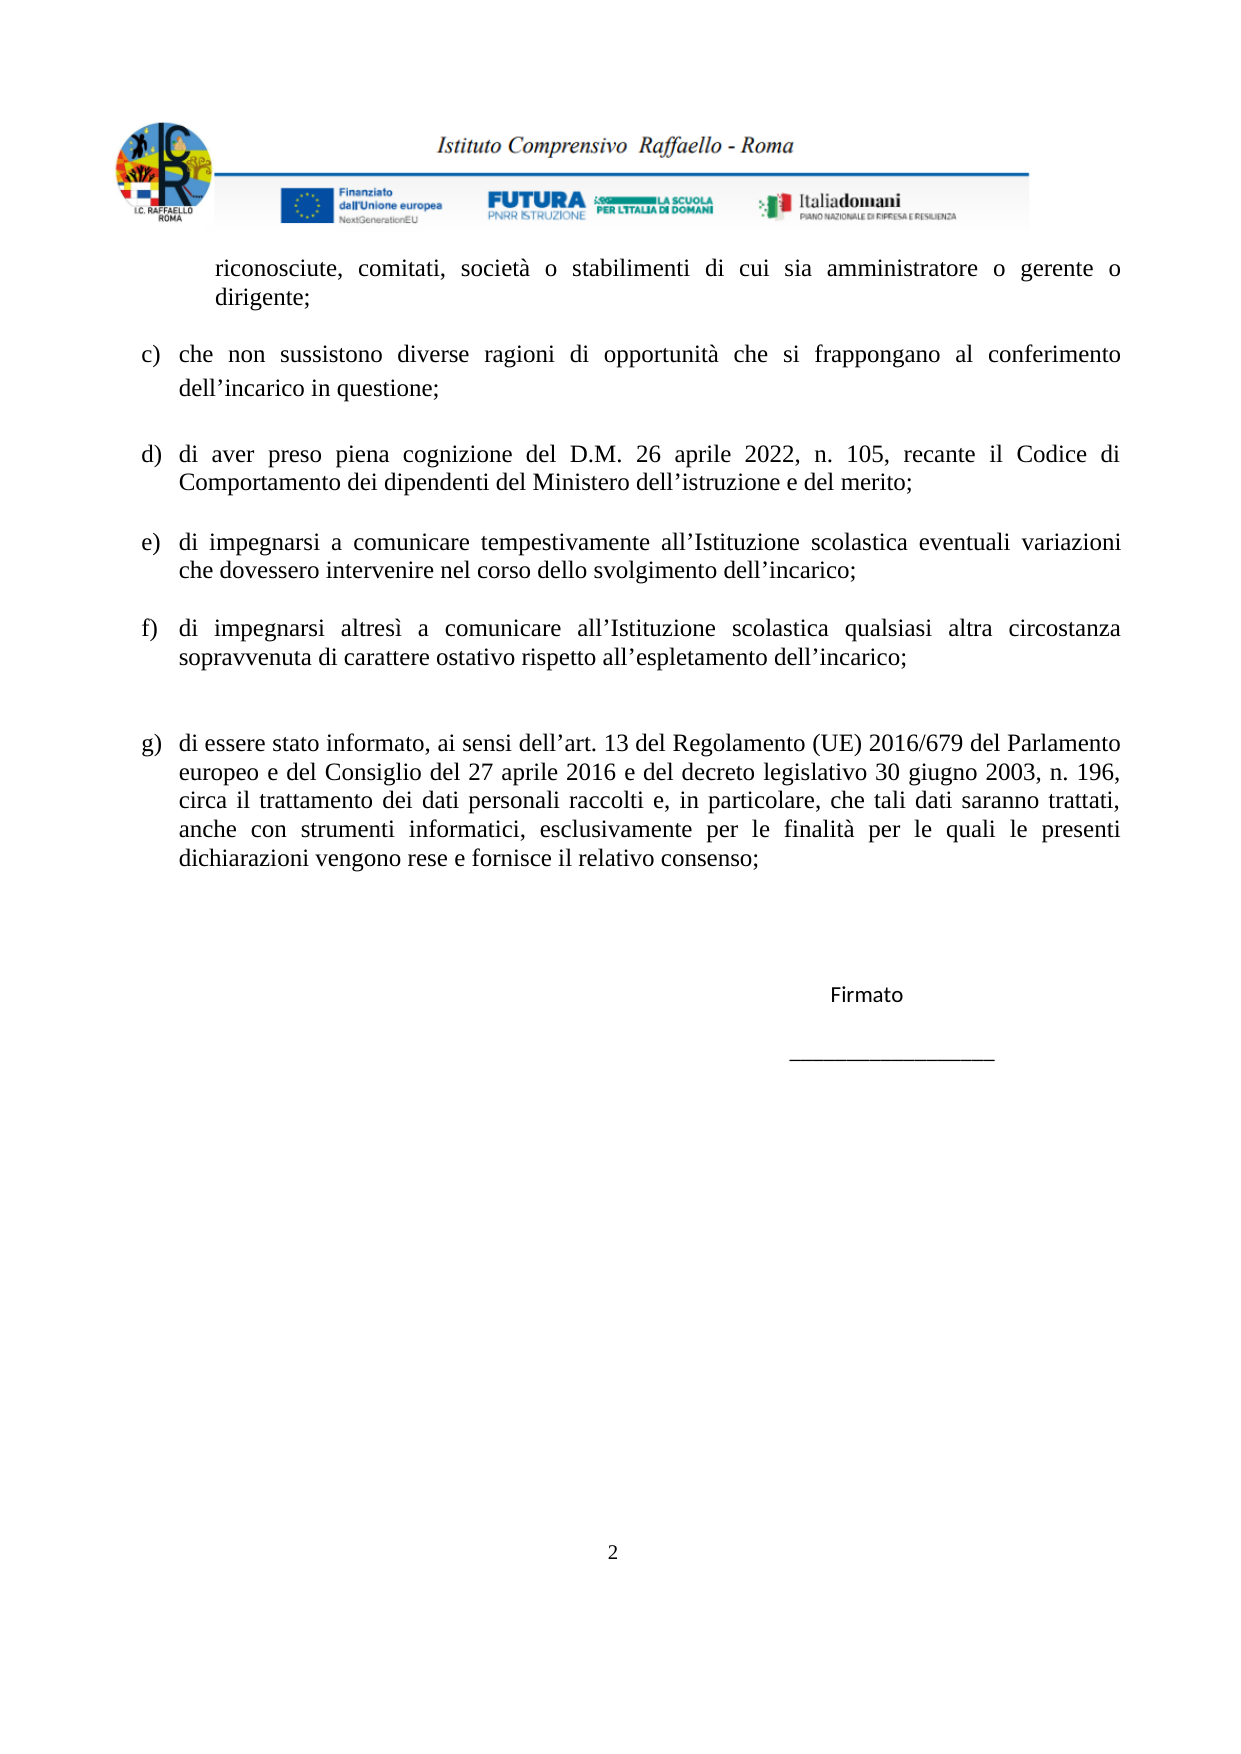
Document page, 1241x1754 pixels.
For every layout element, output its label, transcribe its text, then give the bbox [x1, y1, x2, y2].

list di impegnarsi altresì a comunicare all’Istituzione scolastica qualsiasi altra circostanza sopravvenuta di carattere ostativo rispetto all’espletamento dell’incarico; [141, 613, 1122, 670]
list di impegnarsi a comunicare tempestivamente all’Istituzione scolastica eventuali variazioni che dovessero intervenire nel corso dello svolgimento dell’incarico; [141, 527, 1122, 584]
text Firmato [103, 980, 1122, 1008]
text __________________ [103, 1036, 1122, 1064]
list di essere stato informato, ai sensi dell’art. 13 del Regolamento (UE) 2016/679 del Parlamento europeo e del Consiglio del 27 aprile 2016 e del decreto legislativo 30 giugno 2003, n. 196, circa il trattamento dei dati personali raccolti e, in particolare, che tali dati saranno trattati, anche con strumenti informatici, esclusivamente per le finalità per le quali le presenti dichiarazioni vengono rese e fornisce il relativo consenso; [141, 728, 1122, 872]
list che non sussistono diverse ragioni di opportunità che si frappongano al conferimento dell’incarico in questione; [141, 339, 1122, 401]
picture [103, 95, 1044, 238]
list di aver preso piena cognizione del D.M. 26 aprile 2022, n. 105, recante il Codice di Comportamento dei dipendenti del Ministero dell’istruzione e del merito; [141, 439, 1122, 496]
